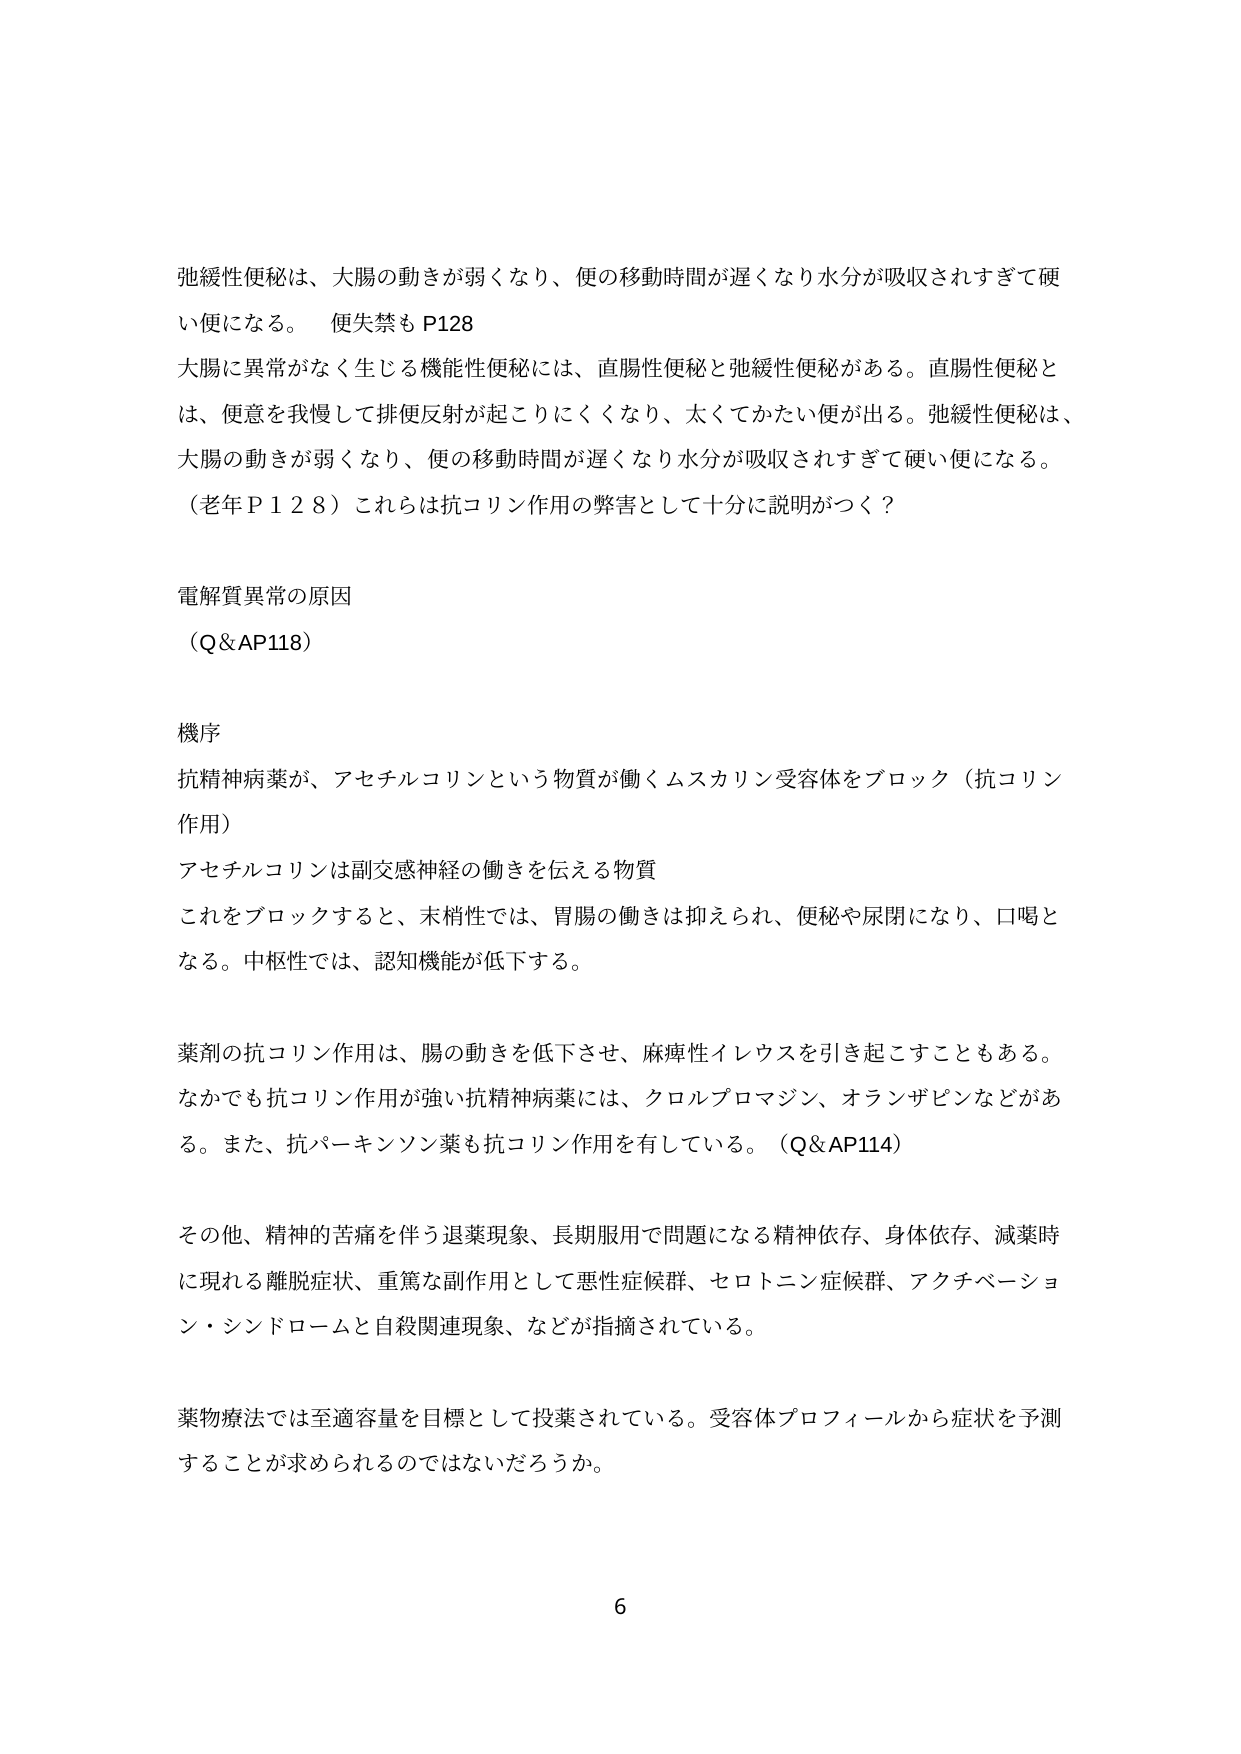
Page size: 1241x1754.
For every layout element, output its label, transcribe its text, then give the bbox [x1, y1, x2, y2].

text 大腸に異常がなく生じる機能性便秘には、直腸性便秘と弛緩性便秘がある。直腸性便秘とは、便意を我慢して排便反射が起こりにくくなり、太くてかたい便が出る。弛緩性便秘は、大腸の動きが弱くなり、便の移動時間が遅くなり水分が吸収されすぎて硬い便になる。（老年Ｐ１２８）これらは抗コリン作用の弊害として十分に説明がつく？ [177, 344, 1063, 527]
text 抗精神病薬が、アセチルコリンという物質が働くムスカリン受容体をブロック（抗コリン作用） [177, 755, 1063, 846]
text 弛緩性便秘は、大腸の動きが弱くなり、便の移動時間が遅くなり水分が吸収されすぎて硬い便になる。 便失禁もP128 [177, 253, 1063, 344]
text その他、精神的苦痛を伴う退薬現象、長期服用で問題になる精神依存、身体依存、減薬時に現れる離脱症状、重篤な副作用として悪性症候群、セロトニン症候群、アクチベーション・シンドロームと自殺関連現象、などが指摘されている。 [177, 1211, 1063, 1348]
text これをブロックすると、末梢性では、胃腸の働きは抑えられ、便秘や尿閉になり、口喝となる。中枢性では、認知機能が低下する。 [177, 892, 1063, 983]
text 薬物療法では至適容量を目標として投薬されている。受容体プロフィールから症状を予測することが求められるのではないだろうか。 [177, 1394, 1063, 1485]
text （Q＆AP118） [177, 618, 1063, 664]
text アセチルコリンは副交感神経の働きを伝える物質 [177, 846, 1063, 892]
text 機序 [177, 709, 1063, 755]
text 電解質異常の原因 [177, 572, 1063, 618]
text 薬剤の抗コリン作用は、腸の動きを低下させ、麻痺性イレウスを引き起こすこともある。なかでも抗コリン作用が強い抗精神病薬には、クロルプロマジン、オランザピンなどがある。また、抗パーキンソン薬も抗コリン作用を有している。（Q＆AP114） [177, 1029, 1063, 1166]
